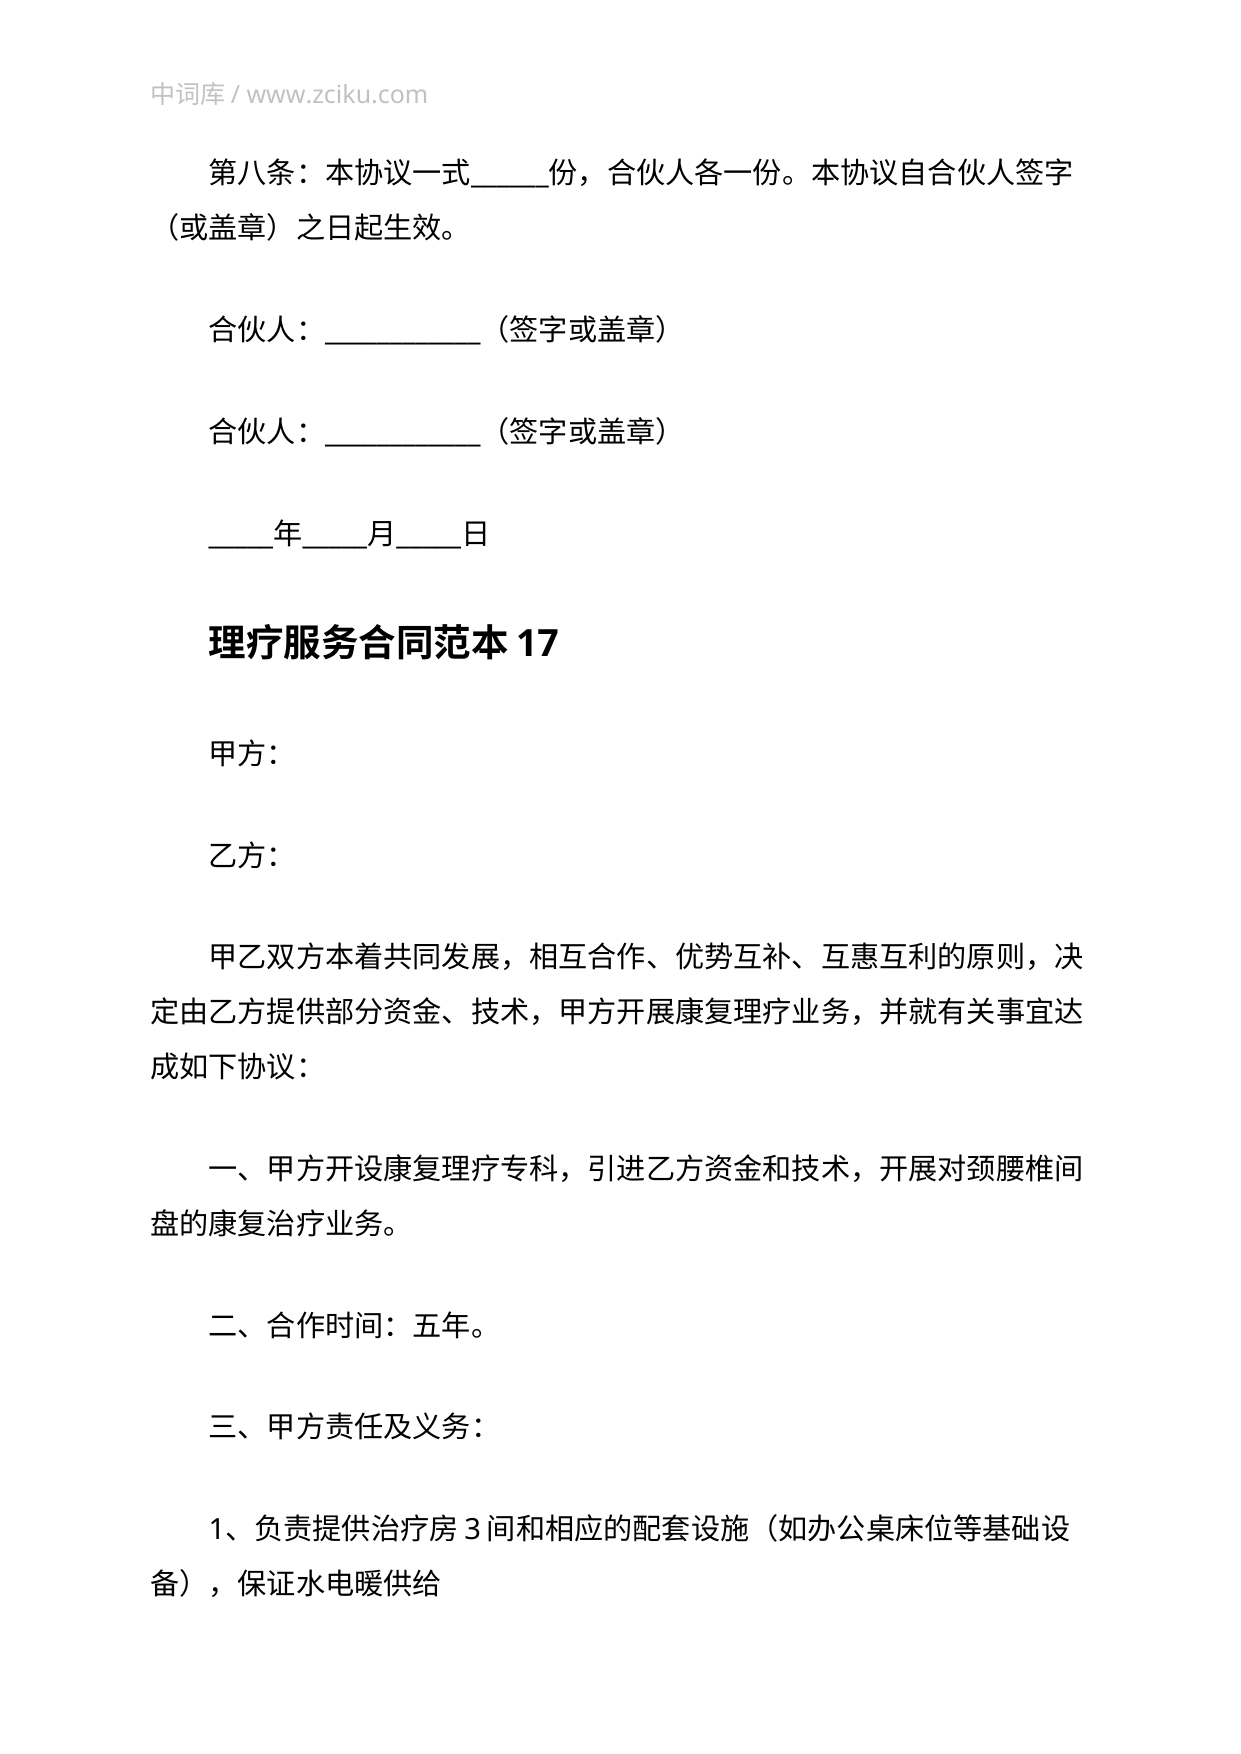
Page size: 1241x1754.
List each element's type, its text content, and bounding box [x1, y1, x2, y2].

text 二、合作时间：五年。 [150, 1302, 1090, 1344]
text 合伙人：____________（签字或盖章） [150, 409, 1090, 451]
text 甲方： [150, 730, 1090, 773]
text 甲乙双方本着共同发展，相互合作、优势互补、互惠互利的原则，决定由乙方提供部分资金、技术，甲方开展康复理疗业务，并就有关事宜达成如下协议： [150, 934, 1090, 1086]
text _____年_____月_____日 [150, 511, 1090, 553]
text 一、甲方开设康复理疗专科，引进乙方资金和技术，开展对颈腰椎间盘的康复治疗业务。 [150, 1145, 1090, 1243]
text 合伙人：____________（签字或盖章） [150, 307, 1090, 349]
text 乙方： [150, 832, 1090, 874]
text 1、负责提供治疗房3间和相应的配套设施（如办公桌床位等基础设备），保证水电暖供给 [150, 1506, 1090, 1603]
text 三、甲方责任及义务： [150, 1404, 1090, 1446]
text 理疗服务合同范本17 [150, 613, 1090, 667]
text 第八条：本协议一式______份，合伙人各一份。本协议自合伙人签字（或盖章）之日起生效。 [150, 150, 1090, 247]
